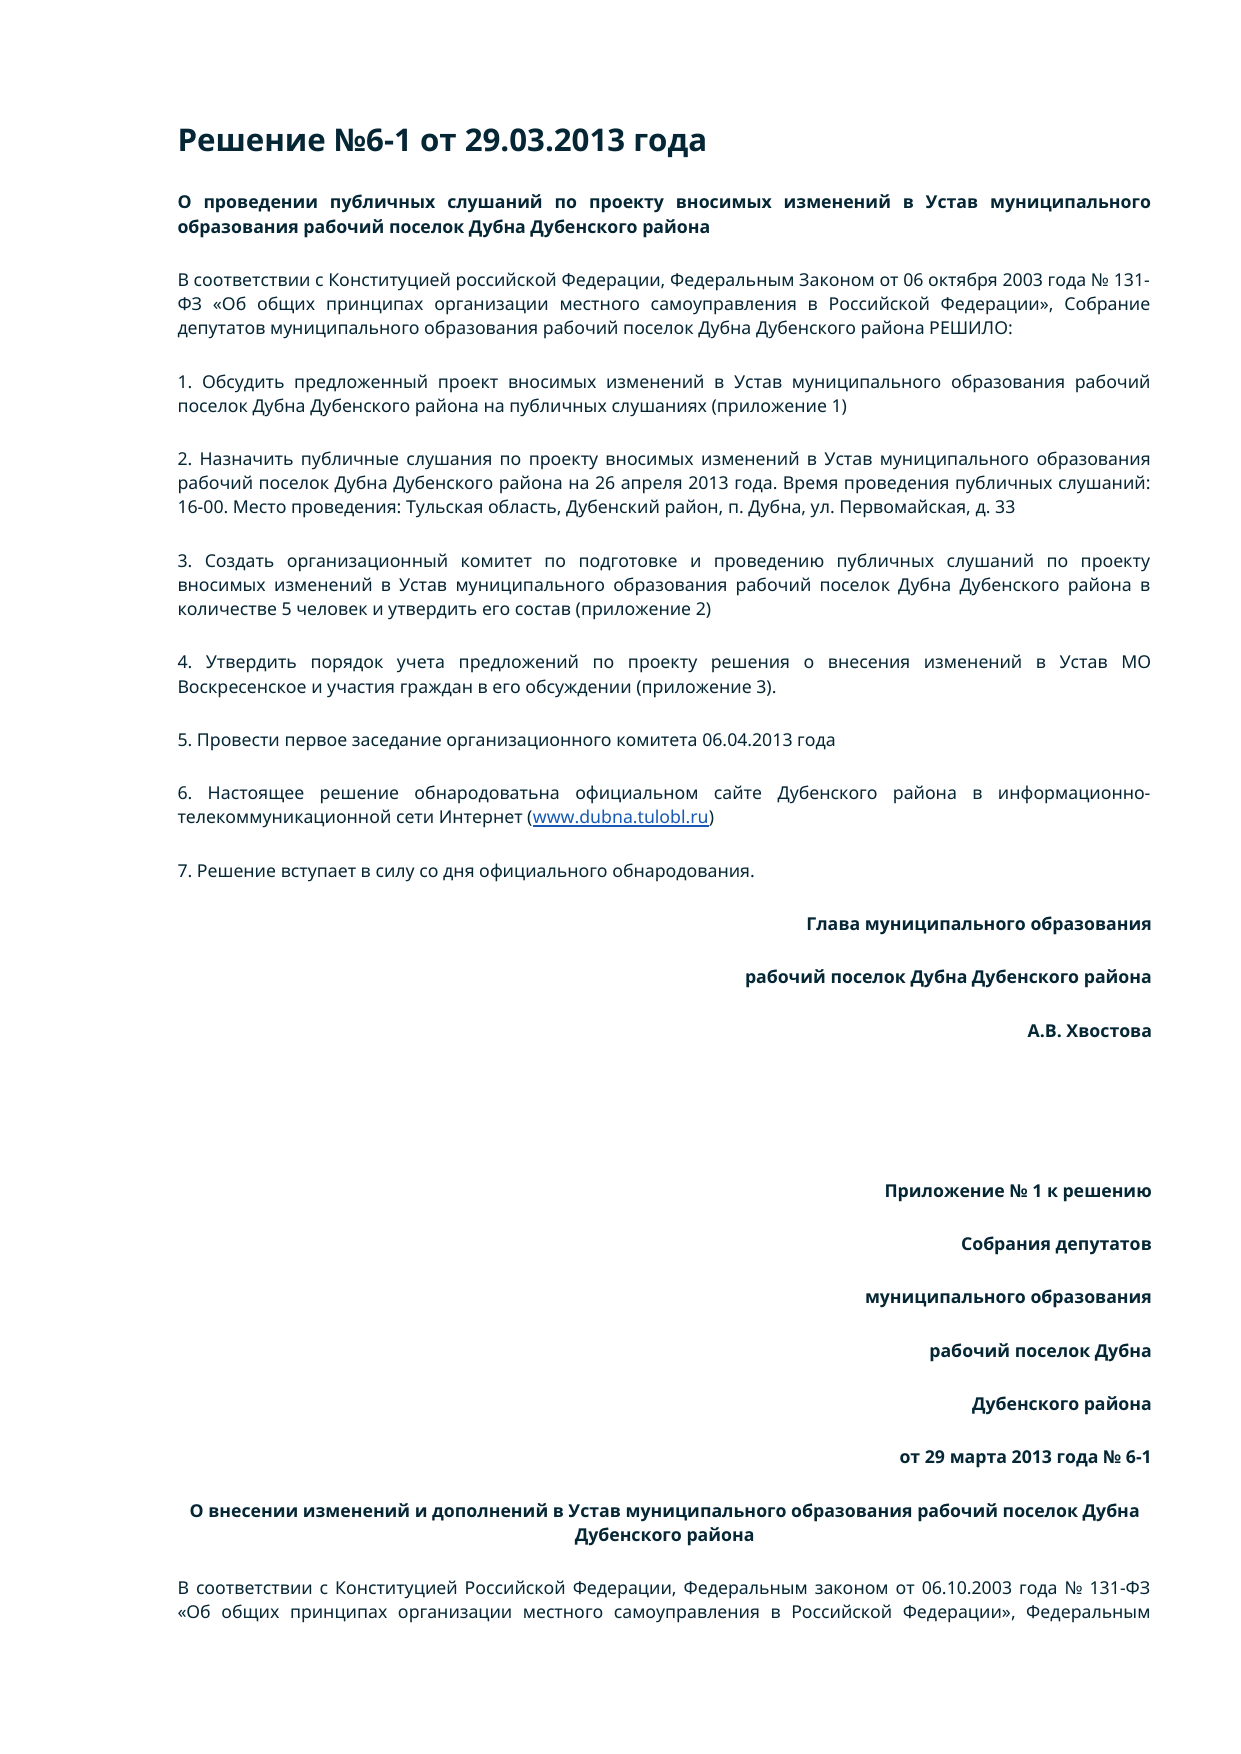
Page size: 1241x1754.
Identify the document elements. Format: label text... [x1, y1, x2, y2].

text рабочий поселок Дубна Дубенского района [177, 965, 1152, 989]
text 4. Утвердить порядок учета предложений по проекту решения о внесения изменений в Устав МО Воскресенское и участия граждан в его обсуждении (приложение 3). [177, 650, 1152, 698]
text Приложение № 1 к решению [177, 1178, 1152, 1202]
text от 29 марта 2013 года № 6-1 [177, 1445, 1152, 1469]
text рабочий поселок Дубна [177, 1338, 1152, 1362]
text Дубенского района [177, 1392, 1152, 1416]
text А.В. Хвостова [177, 1018, 1152, 1042]
text Глава муниципального образования [177, 912, 1152, 936]
text О проведении публичных слушаний по проекту вносимых изменений в Устав муниципального образования рабочий поселок Дубна Дубенского района [177, 190, 1152, 238]
text 6. Настоящее решение обнародоватьна официальном сайте Дубенского района в информационно-телекоммуникационной сети Интернет (www.dubna.tulobl.ru) [177, 781, 1152, 829]
text 1. Обсудить предложенный проект вносимых изменений в Устав муниципального образования рабочий поселок Дубна Дубенского района на публичных слушаниях (приложение 1) [177, 369, 1152, 417]
text муниципального образования [177, 1285, 1152, 1309]
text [177, 1576, 1152, 1624]
text 7. Решение вступает в силу со дня официального обнародования. [177, 858, 1152, 882]
text 5. Провести первое заседание организационного комитета 06.04.2013 года [177, 727, 1152, 752]
text Собрания депутатов [177, 1232, 1152, 1256]
text В соответствии с Конституцией российской Федерации, Федеральным Законом от 06 октября 2003 года № 131-ФЗ «Об общих принципах организации местного самоуправления в Российской Федерации», Собрание депутатов муниципального образования рабочий поселок Дубна Дубенского района РЕШИЛО: [177, 267, 1152, 340]
text Решение №6-1 от 29.03.2013 года [177, 118, 1152, 161]
text 3. Создать организационный комитет по подготовке и проведению публичных слушаний по проекту вносимых изменений в Устав муниципального образования рабочий поселок Дубна Дубенского района в количестве 5 человек и утвердить его состав (приложение 2) [177, 548, 1152, 621]
text 2. Назначить публичные слушания по проекту вносимых изменений в Устав муниципального образования рабочий поселок Дубна Дубенского района на 26 апреля 2013 года. Время проведения публичных слушаний: 16-00. Место проведения: Тульская область, Дубенский район, п. Дубна, ул. Первомайская, д. 33 [177, 447, 1152, 519]
text О внесении изменений и дополнений в Устав муниципального образования рабочий поселок Дубна Дубенского района [177, 1498, 1152, 1547]
